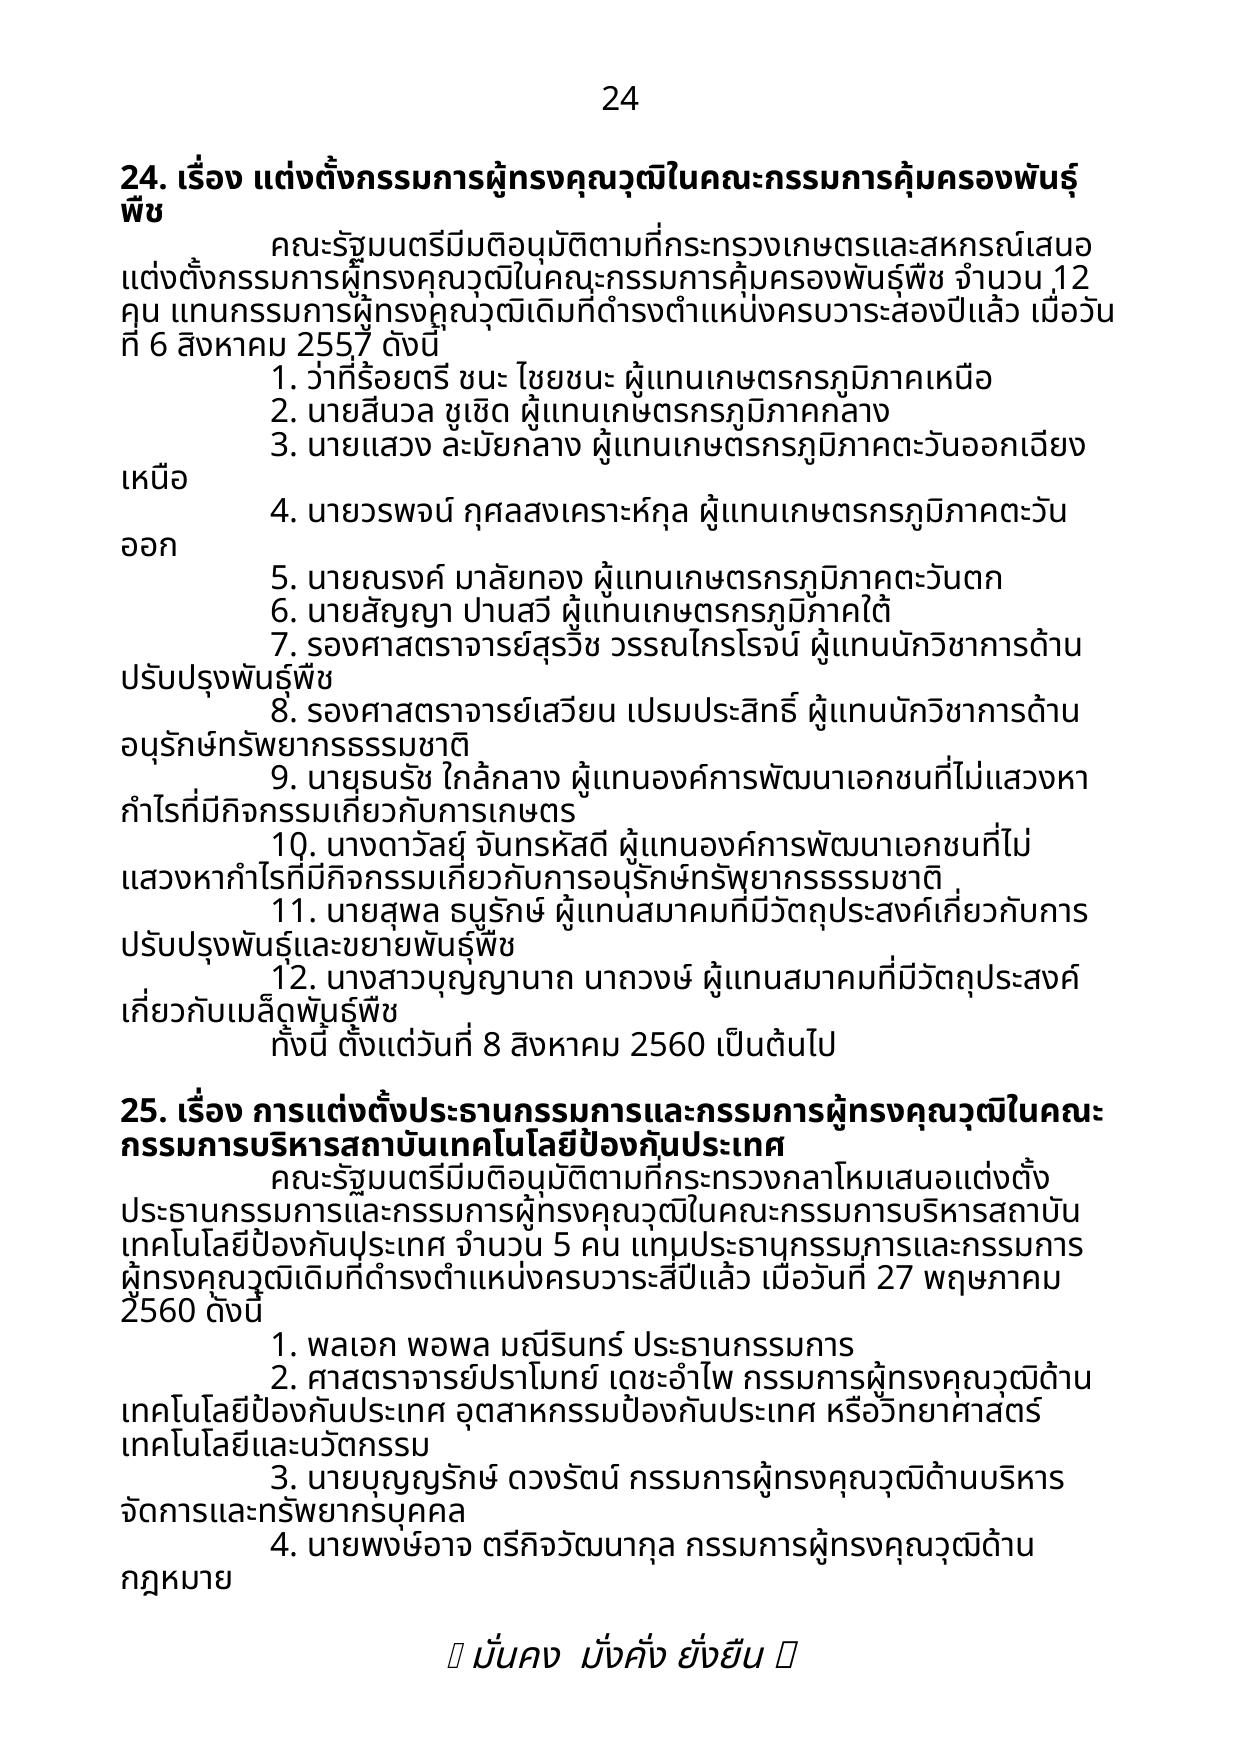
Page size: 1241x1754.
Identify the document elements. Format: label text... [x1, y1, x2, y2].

text 1. พลเอก พอพล มณีรินทร์ ประธานกรรมการ [120, 1329, 1120, 1363]
text 24. เรื่อง แต่งตั้งกรรมการผู้ทรงคุณวุฒิในคณะกรรมการคุ้มครองพันธุ์พืช [120, 163, 1120, 229]
text 8. รองศาสตราจารย์เสวียน เปรมประสิทธิ์ ผู้แทนนักวิชาการด้านอนุรักษ์ทรัพยากรธรรมชาติ [120, 696, 1120, 763]
text 2. นายสีนวล ชูเชิด ผู้แทนเกษตรกรภูมิภาคกลาง [120, 396, 1120, 429]
text 3. นายแสวง ละมัยกลาง ผู้แทนเกษตรกรภูมิภาคตะวันออกเฉียงเหนือ [120, 429, 1120, 496]
text 4. นายวรพจน์ กุศลสงเคราะห์กุล ผู้แทนเกษตรกรภูมิภาคตะวันออก [120, 496, 1120, 563]
text 2. ศาสตราจารย์ปราโมทย์ เดชะอำไพ กรรมการผู้ทรงคุณวุฒิด้านเทคโนโลยีป้องกันประเทศ อุตสาหกรรมป้องกันประเทศ หรือวิทยาศาสตร์เทคโนโลยีและนวัตกรรม [120, 1363, 1120, 1463]
text 10. นางดาวัลย์ จันทรหัสดี ผู้แทนองค์การพัฒนาเอกชนที่ไม่แสวงหากำไรที่มีกิจกรรมเกี่ยวกับการอนุรักษ์ทรัพยากรธรรมชาติ [120, 829, 1120, 896]
text 5. นายณรงค์ มาลัยทอง ผู้แทนเกษตรกรภูมิภาคตะวันตก [120, 563, 1120, 596]
text 6. นายสัญญา ปานสวี ผู้แทนเกษตรกรภูมิภาคใต้ [120, 596, 1120, 629]
text 9. นายธนรัช ใกล้กลาง ผู้แทนองค์การพัฒนาเอกชนที่ไม่แสวงหากำไรที่มีกิจกรรมเกี่ยวกับการเกษตร [120, 763, 1120, 829]
text 25. เรื่อง การแต่งตั้งประธานกรรมการและกรรมการผู้ทรงคุณวุฒิในคณะกรรมการบริหารสถาบันเทคโนโลยีป้องกันประเทศ [120, 1096, 1120, 1163]
text 4. นายพงษ์อาจ ตรีกิจวัฒนากุล กรรมการผู้ทรงคุณวุฒิด้านกฎหมาย [120, 1529, 1120, 1596]
text คณะรัฐมนตรีมีมติอนุมัติตามที่กระทรวงเกษตรและสหกรณ์เสนอแต่งตั้งกรรมการผู้ทรงคุณวุฒิในคณะกรรมการคุ้มครองพันธุ์พืช จำนวน 12 คน แทนกรรมการผู้ทรงคุณวุฒิเดิมที่ดำรงตำแหน่งครบวาระสองปีแล้ว เมื่อวันที่ 6 สิงหาคม 2557 ดังนี้ [120, 229, 1120, 363]
text 3. นายบุญญรักษ์ ดวงรัตน์ กรรมการผู้ทรงคุณวุฒิด้านบริหารจัดการและทรัพยากรบุคคล [120, 1463, 1120, 1529]
text ทั้งนี้ ตั้งแต่วันที่ 8 สิงหาคม 2560 เป็นต้นไป [120, 1029, 1120, 1063]
text 12. นางสาวบุญญานาถ นาถวงษ์ ผู้แทนสมาคมที่มีวัตถุประสงค์เกี่ยวกับเมล็ดพันธุ์พืช [120, 963, 1120, 1029]
text คณะรัฐมนตรีมีมติอนุมัติตามที่กระทรวงกลาโหมเสนอแต่งตั้งประธานกรรมการและกรรมการผู้ทรงคุณวุฒิในคณะกรรมการบริหารสถาบันเทคโนโลยีป้องกันประเทศ จำนวน 5 คน แทนประธานกรรมการและกรรมการผู้ทรงคุณวุฒิเดิมที่ดำรงตำแหน่งครบวาระสี่ปีแล้ว เมื่อวันที่ 27 พฤษภาคม 2560 ดังนี้ [120, 1163, 1120, 1329]
text 1. ว่าที่ร้อยตรี ชนะ ไชยชนะ ผู้แทนเกษตรกรภูมิภาคเหนือ [120, 363, 1120, 396]
text 7. รองศาสตราจารย์สุรวิช วรรณไกรโรจน์ ผู้แทนนักวิชาการด้านปรับปรุงพันธุ์พืช [120, 629, 1120, 696]
text 11. นายสุพล ธนูรักษ์ ผู้แทนสมาคมที่มีวัตถุประสงค์เกี่ยวกับการปรับปรุงพันธุ์และขยายพันธุ์พืช [120, 896, 1120, 963]
